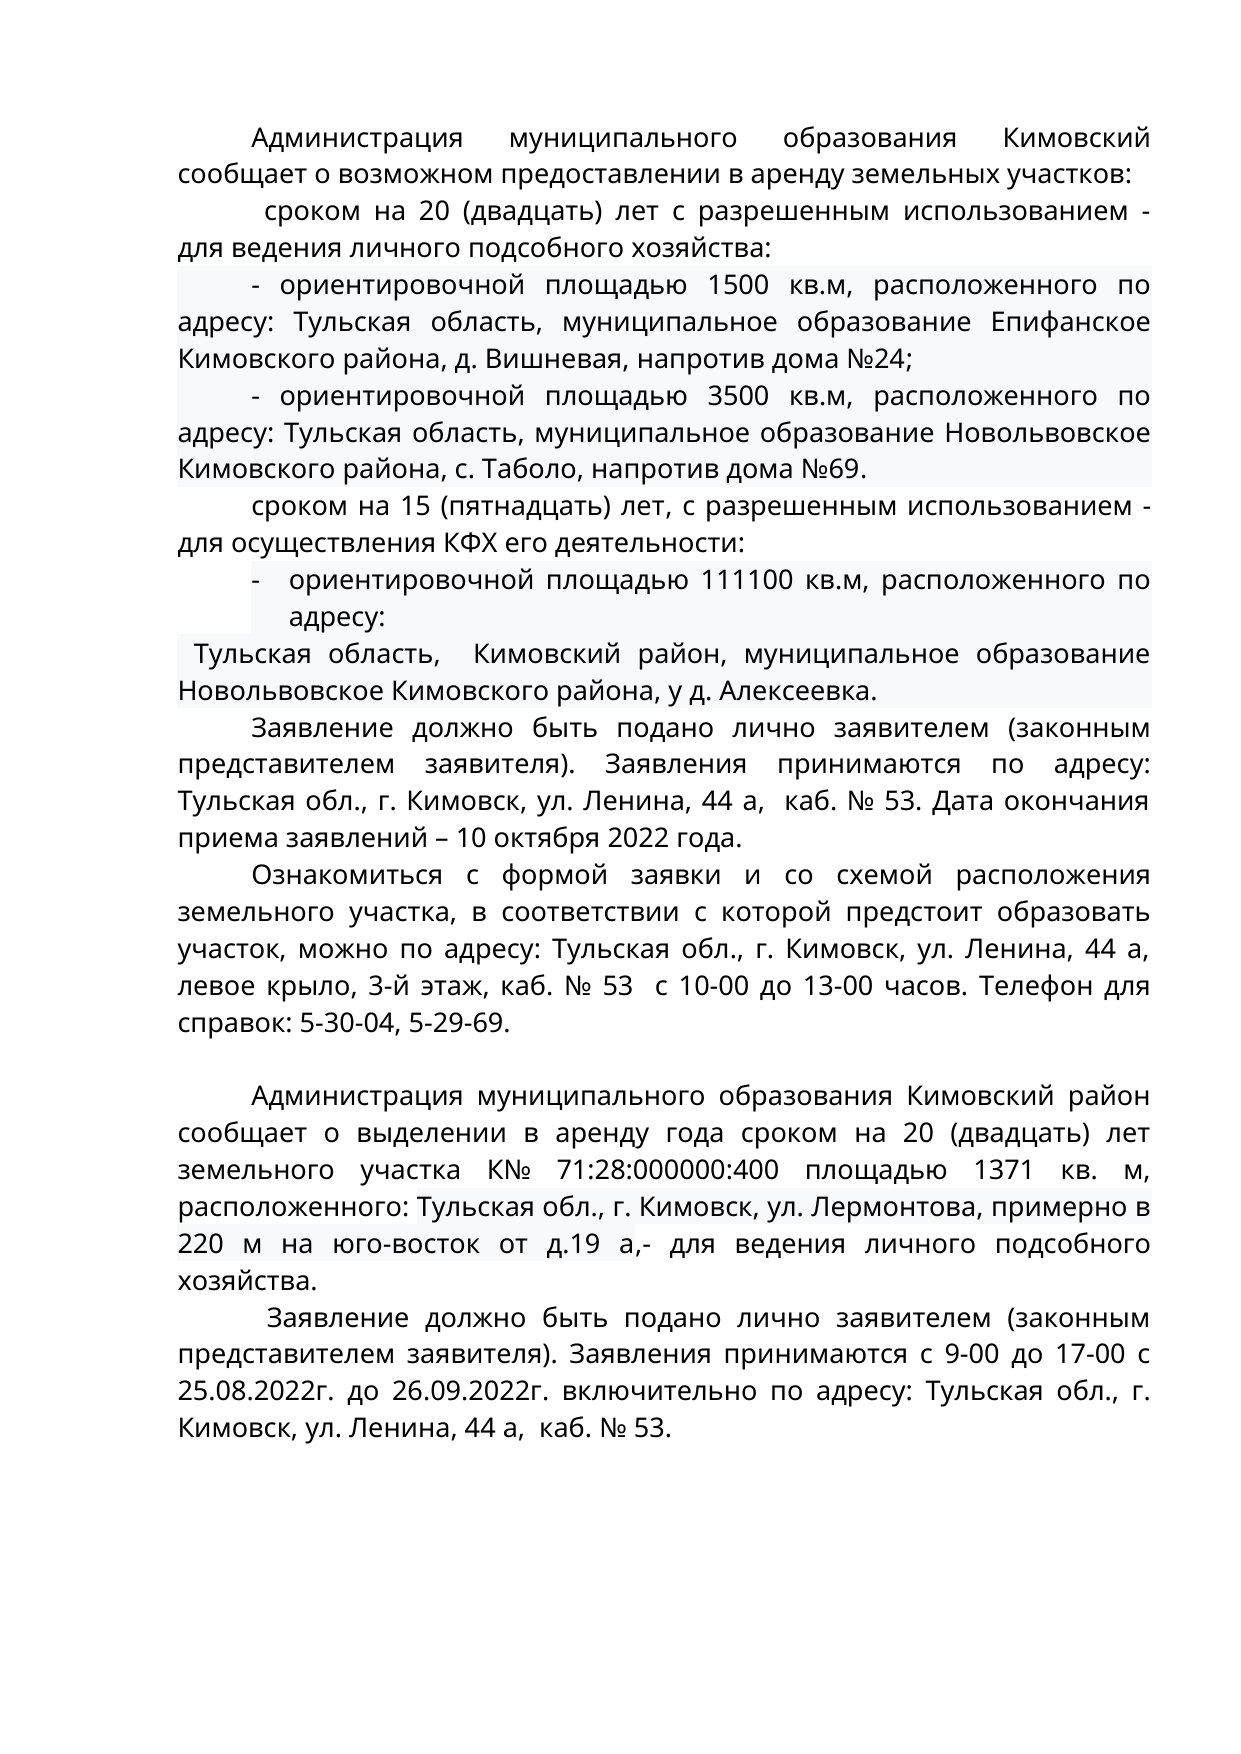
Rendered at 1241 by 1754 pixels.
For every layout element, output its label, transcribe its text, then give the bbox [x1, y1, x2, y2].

text - ориентировочной площадью 1500 кв.м, расположенного по адресу: Тульская область, муниципальное образование Епифанское Кимовского района, д. Вишневая, напротив дома №24; [177, 266, 1152, 376]
text Тульская область, Кимовский район, муниципальное образование Новольвовское Кимовского района, у д. Алексеевка. [177, 634, 1152, 708]
text Администрация муниципального образования Кимовский сообщает о возможном предоставлении в аренду земельных участков: [177, 118, 1152, 192]
text сроком на 15 (пятнадцать) лет, с разрешенным использованием - для осуществления КФХ его деятельности: [177, 487, 1152, 561]
text Ознакомиться с формой заявки и со схемой расположения земельного участка, в соответствии с которой предстоит образовать участок, можно по адресу: Тульская обл., г. Кимовск, ул. Ленина, 44 а, левое крыло, 3-й этаж, каб. № 53 с 10-00 до 13-00 часов. Телефон для справок: 5-30-04, 5-29-69. [177, 856, 1152, 1040]
text - ориентировочной площадью 3500 кв.м, расположенного по адресу: Тульская область, муниципальное образование Новольвовское Кимовского района, с. Таболо, напротив дома №69. [177, 376, 1152, 487]
list ориентировочной площадью 111100 кв.м, расположенного по адресу: [251, 561, 1152, 634]
text Заявление должно быть подано лично заявителем (законным представителем заявителя). Заявления принимаются с 9-00 до 17-00 с 25.08.2022г. до 26.09.2022г. включительно по адресу: Тульская обл., г. Кимовск, ул. Ленина, 44 а, каб. № 53. [177, 1298, 1152, 1446]
text Заявление должно быть подано лично заявителем (законным представителем заявителя). Заявления принимаются по адресу: Тульская обл., г. Кимовск, ул. Ленина, 44 а, каб. № 53. Дата окончания приема заявлений – 10 октября 2022 года. [177, 708, 1152, 856]
text сроком на 20 (двадцать) лет с разрешенным использованием - для ведения личного подсобного хозяйства: [177, 192, 1152, 266]
text Администрация муниципального образования Кимовский район сообщает о выделении в аренду года сроком на 20 (двадцать) лет земельного участка К№ 71:28:000000:400 площадью 1371 кв. м, расположенного: Тульская обл., г. Кимовск, ул. Лермонтова, примерно в 220 м на юго-восток от д.19 а,- для ведения личного подсобного хозяйства. [177, 1077, 1152, 1224]
text Администрация муниципального образования Кимовский район сообщает о выделении в аренду года сроком на 20 (двадцать) лет земельного участка К№ 71:28:000000:400 площадью 1371 кв. м, расположенного: Тульская обл., г. Кимовск, ул. Лермонтова, примерно в 220 м на юго-восток от д.19 а,- для ведения личного подсобного хозяйства. [177, 1224, 1152, 1298]
